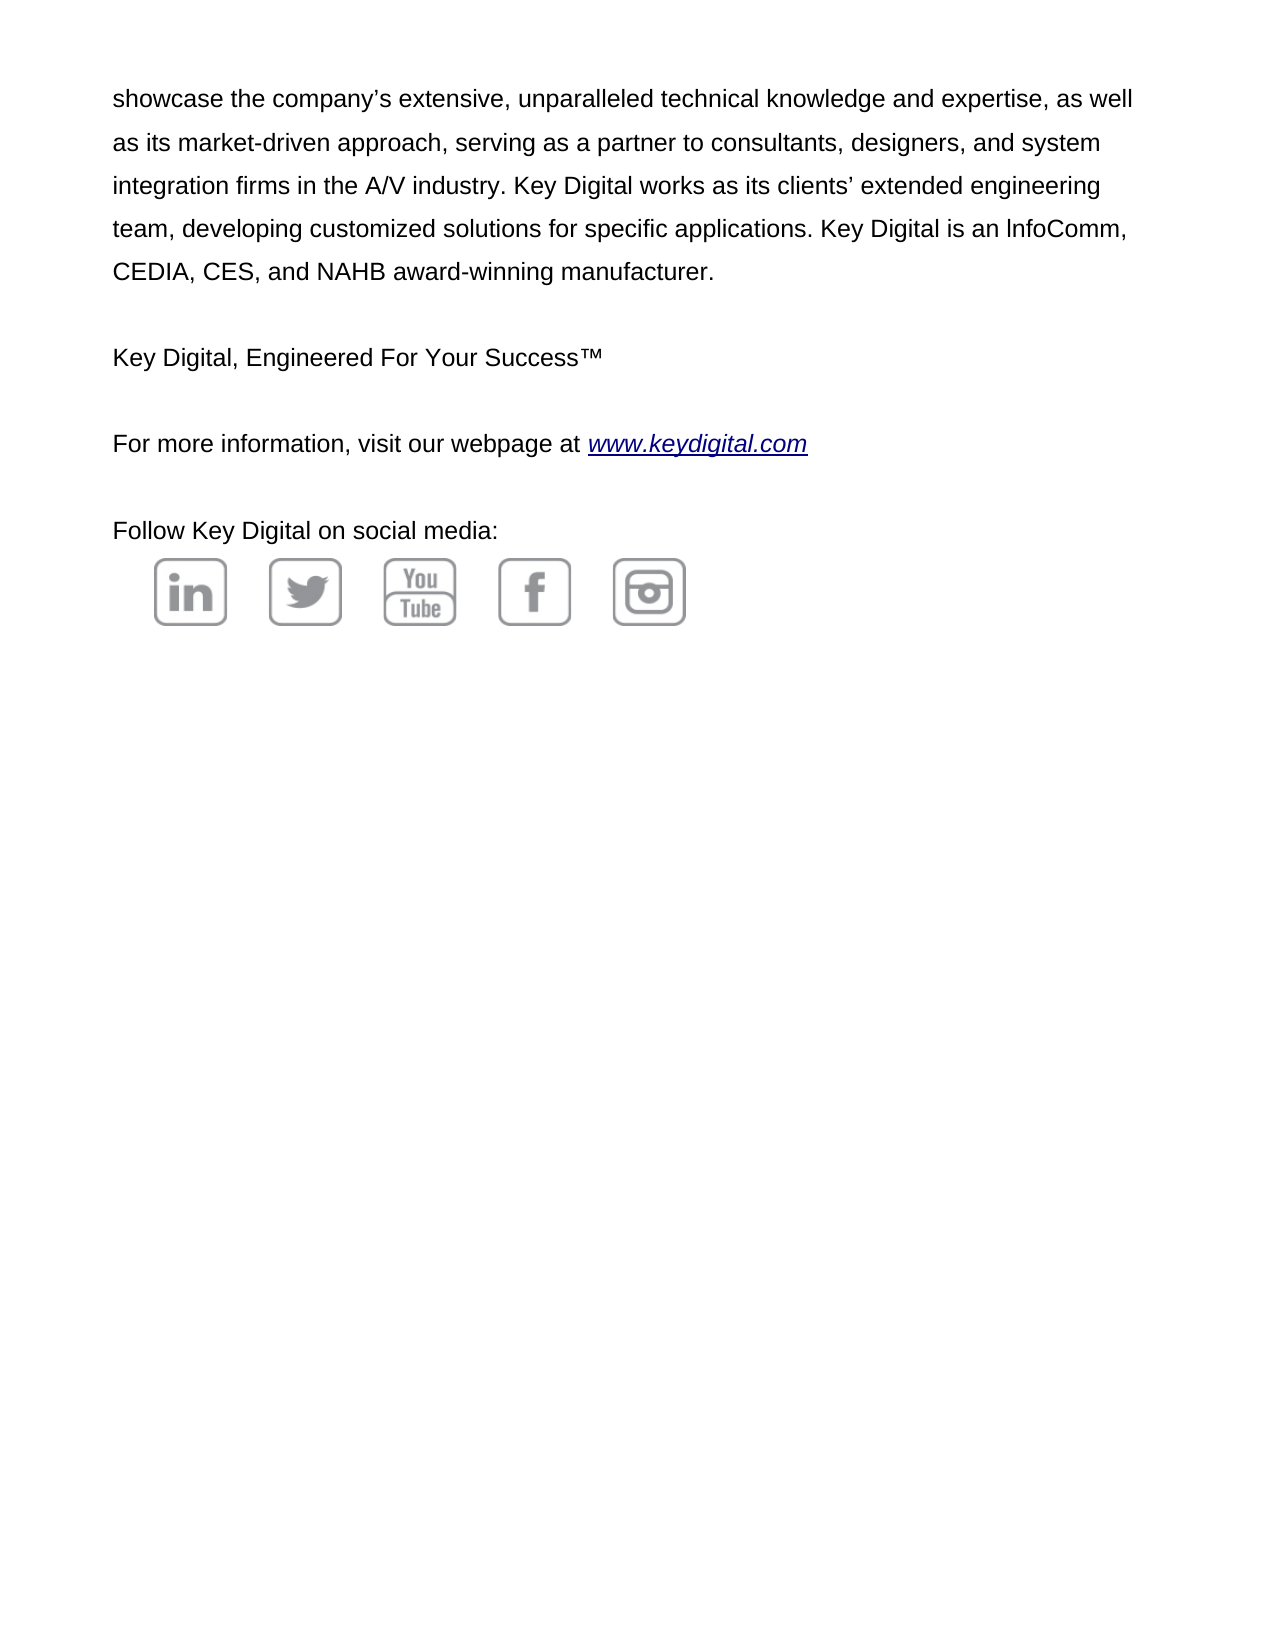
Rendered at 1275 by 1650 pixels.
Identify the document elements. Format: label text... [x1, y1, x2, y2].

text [112, 84, 1162, 286]
picture [383, 558, 457, 626]
text Key Digital, Engineered For Your Success™ [112, 343, 1162, 372]
picture [498, 558, 572, 626]
picture [612, 558, 686, 626]
text For more information, visit our webpage at www.keydigital.com [112, 429, 1162, 458]
picture [154, 558, 228, 626]
text Follow Key Digital on social media: [112, 516, 1162, 544]
picture [268, 558, 342, 626]
